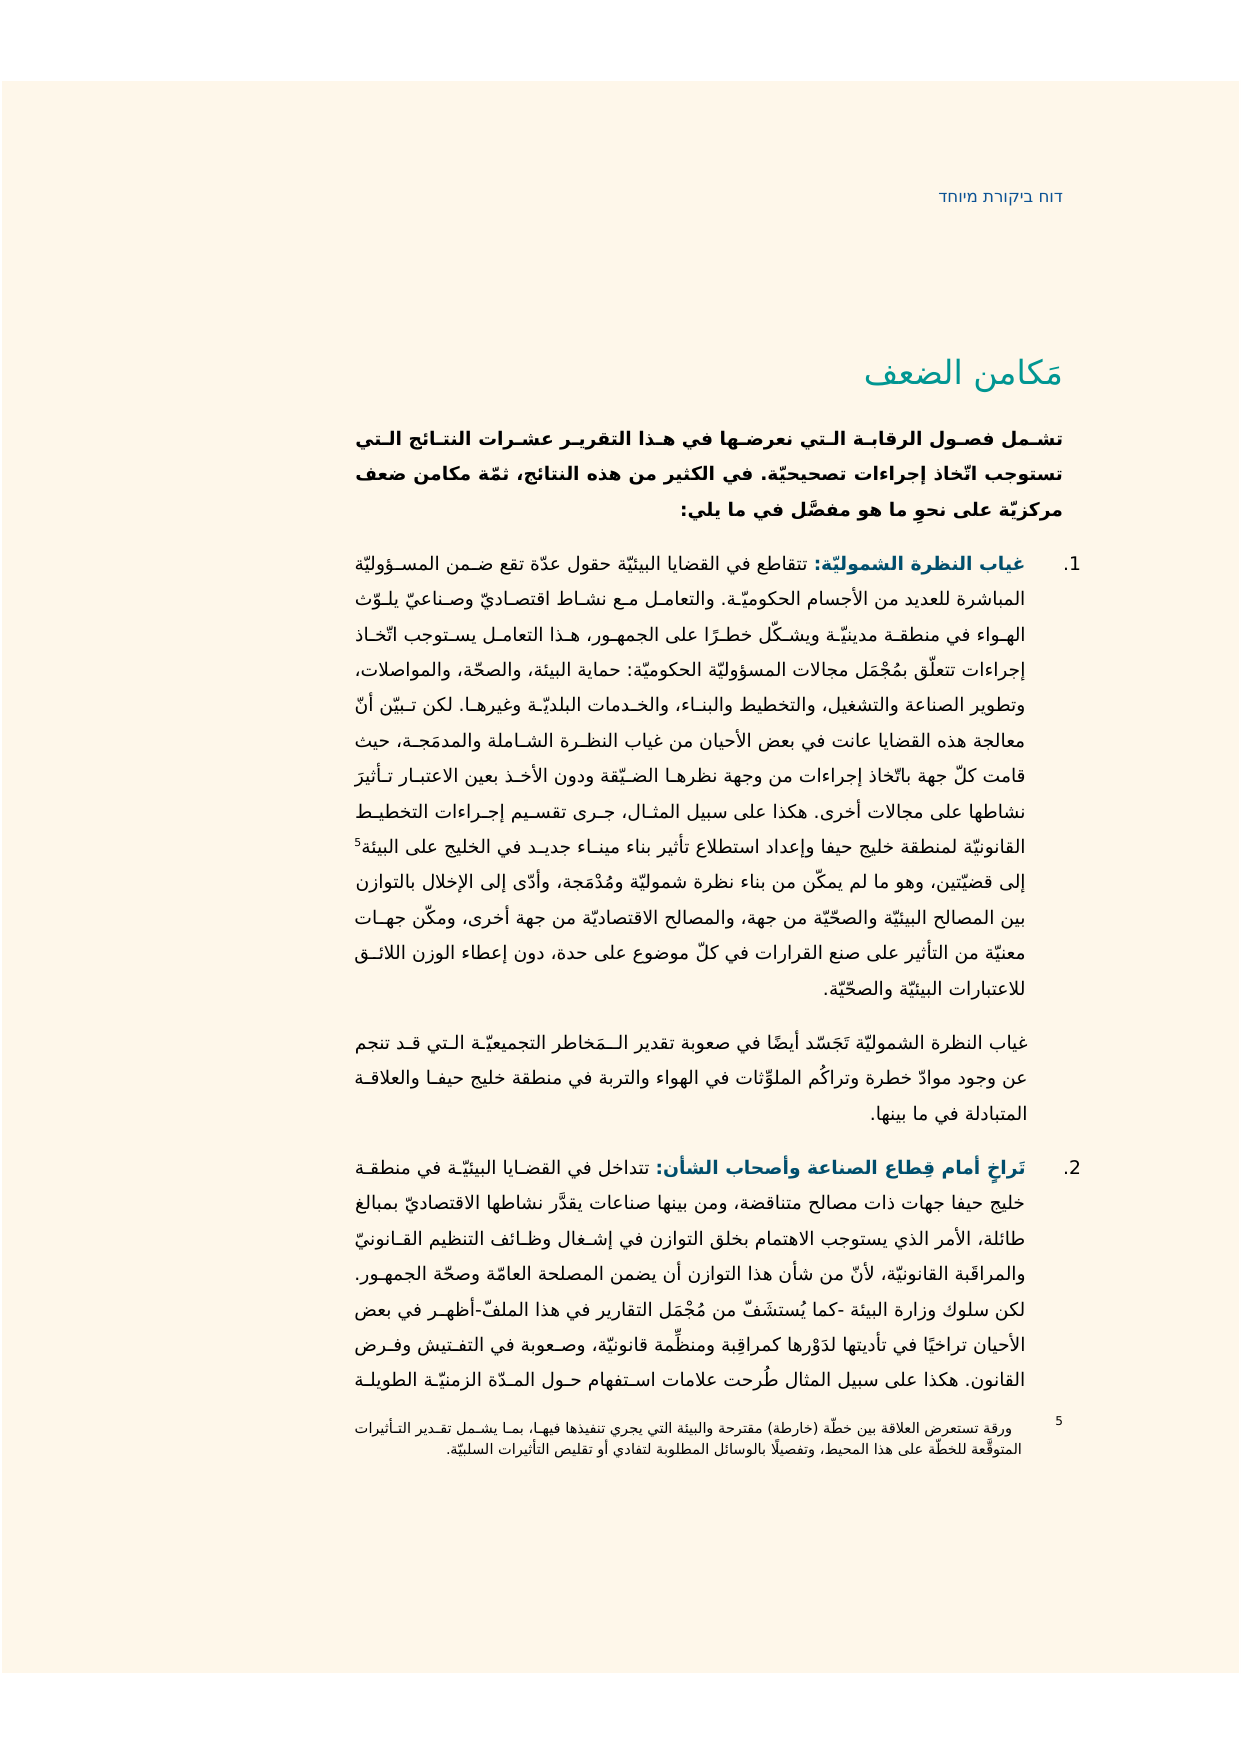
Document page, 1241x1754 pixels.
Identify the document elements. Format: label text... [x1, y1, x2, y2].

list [354, 1146, 1063, 1394]
text غياب النظرة الشموليّة تَجَسّد أيضًا في صعوبة تقدير الـمَخاطر التجميعيّة التي قد تنجم عن وجود موادّ خطرة وتراكُم الملوِّثات في الهواء والتربة في منطقة خليج حيفا والعلاقة المتبادلة في ما بينها. [354, 1021, 1028, 1127]
text تشمل فصول الرقابة التي نعرضها في هذا التقرير عشرات النتائج التي تستوجب اتّخاذ إجراءات تصحيحيّة. في الكثير من هذه النتائج، ثمّة مكامن ضعف مركزيّة على نحوِ ما هو مفصَّل في ما يلي: [354, 417, 1063, 523]
list غياب النظرة الشموليّة: تتقاطع في القضايا البيئيّة حقول عدّة تقع ضمن المسؤوليّة المباشرة للعديد من الأجسام الحكوميّة. والتعامل مع نشاط اقتصاديّ وصناعيّ يلوّث الهواء في منطقة مدينيّة ويشكّل خطرًا على الجمهور، هذا التعامل يستوجب اتّخاذ إجراءات تتعلّق بمُجْمَل مجالات المسؤوليّة الحكوميّة: حماية البيئة، والصحّة، والمواصلات، وتطوير الصناعة والتشغيل، والتخطيط والبناء، والخدمات البلديّة وغيرها. لكن تبيّن أنّ معالجة هذه القضايا عانت في بعض الأحيان من غياب النظرة الشاملة والمدمَجة، حيث قامت كلّ جهة باتّخاذ إجراءات من وجهة نظرها الضيّقة ودون الأخذ بعين الاعتبار تأثيرَ نشاطها على مجالات أخرى. هكذا على سبيل المثال، جرى تقسيم إجراءات التخطيط القانونيّة لمنطقة خليج حيفا وإعداد استطلاع تأثير بناء ميناء جديد في الخليج على البيئة إلى قضيّتين، وهو ما لم يمكّن من بناء نظرة شموليّة ومُدْمَجة، وأدّى إلى الإخلال بالتوازن بين المصالح البيئيّة والصحّيّة من جهة، والمصالح الاقتصاديّة من جهة أخرى، ومكّن جهات معنيّة من التأثير على صنع القرارات في كلّ موضوع على حدة، دون إعطاء الوزن اللائق للاعتبارات البيئيّة والصحّيّة. [354, 542, 1063, 1002]
text مَكامن الضعف [354, 354, 1063, 392]
